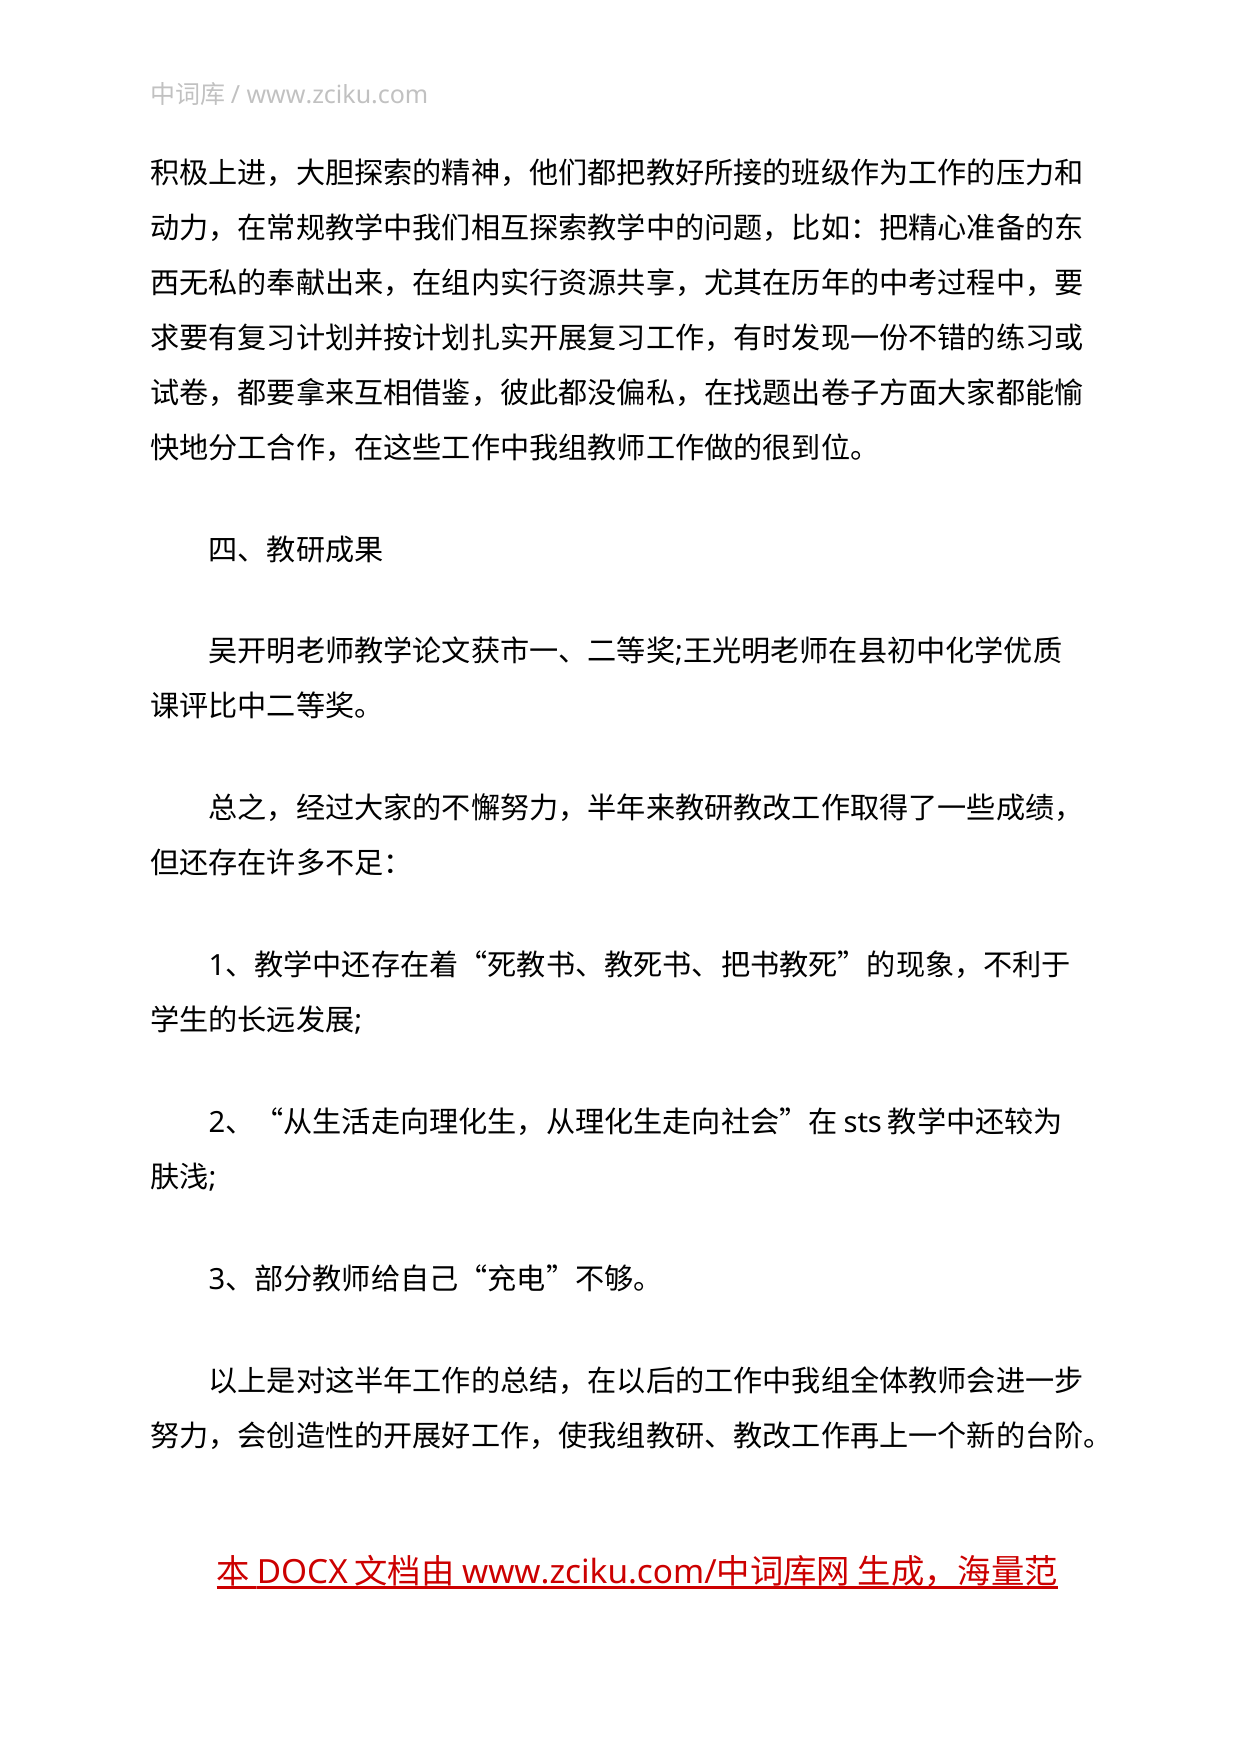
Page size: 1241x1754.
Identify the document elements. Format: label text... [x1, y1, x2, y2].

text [150, 1545, 1090, 1594]
text 1、教学中还存在着“死教书、教死书、把书教死”的现象，不利于学生的长远发展; [150, 941, 1090, 1039]
text 2、“从生活走向理化生，从理化生走向社会”在sts教学中还较为肤浅; [150, 1098, 1090, 1196]
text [150, 150, 1090, 467]
text 四、教研成果 [150, 526, 1090, 568]
text 以上是对这半年工作的总结，在以后的工作中我组全体教师会进一步努力，会创造性的开展好工作，使我组教研、教改工作再上一个新的台阶。 [150, 1357, 1090, 1454]
text 吴开明老师教学论文获市一、二等奖;王光明老师在县初中化学优质课评比中二等奖。 [150, 628, 1090, 725]
text 总之，经过大家的不懈努力，半年来教研教改工作取得了一些成绩，但还存在许多不足： [150, 785, 1090, 882]
text 3、部分教师给自己“充电”不够。 [150, 1255, 1090, 1298]
